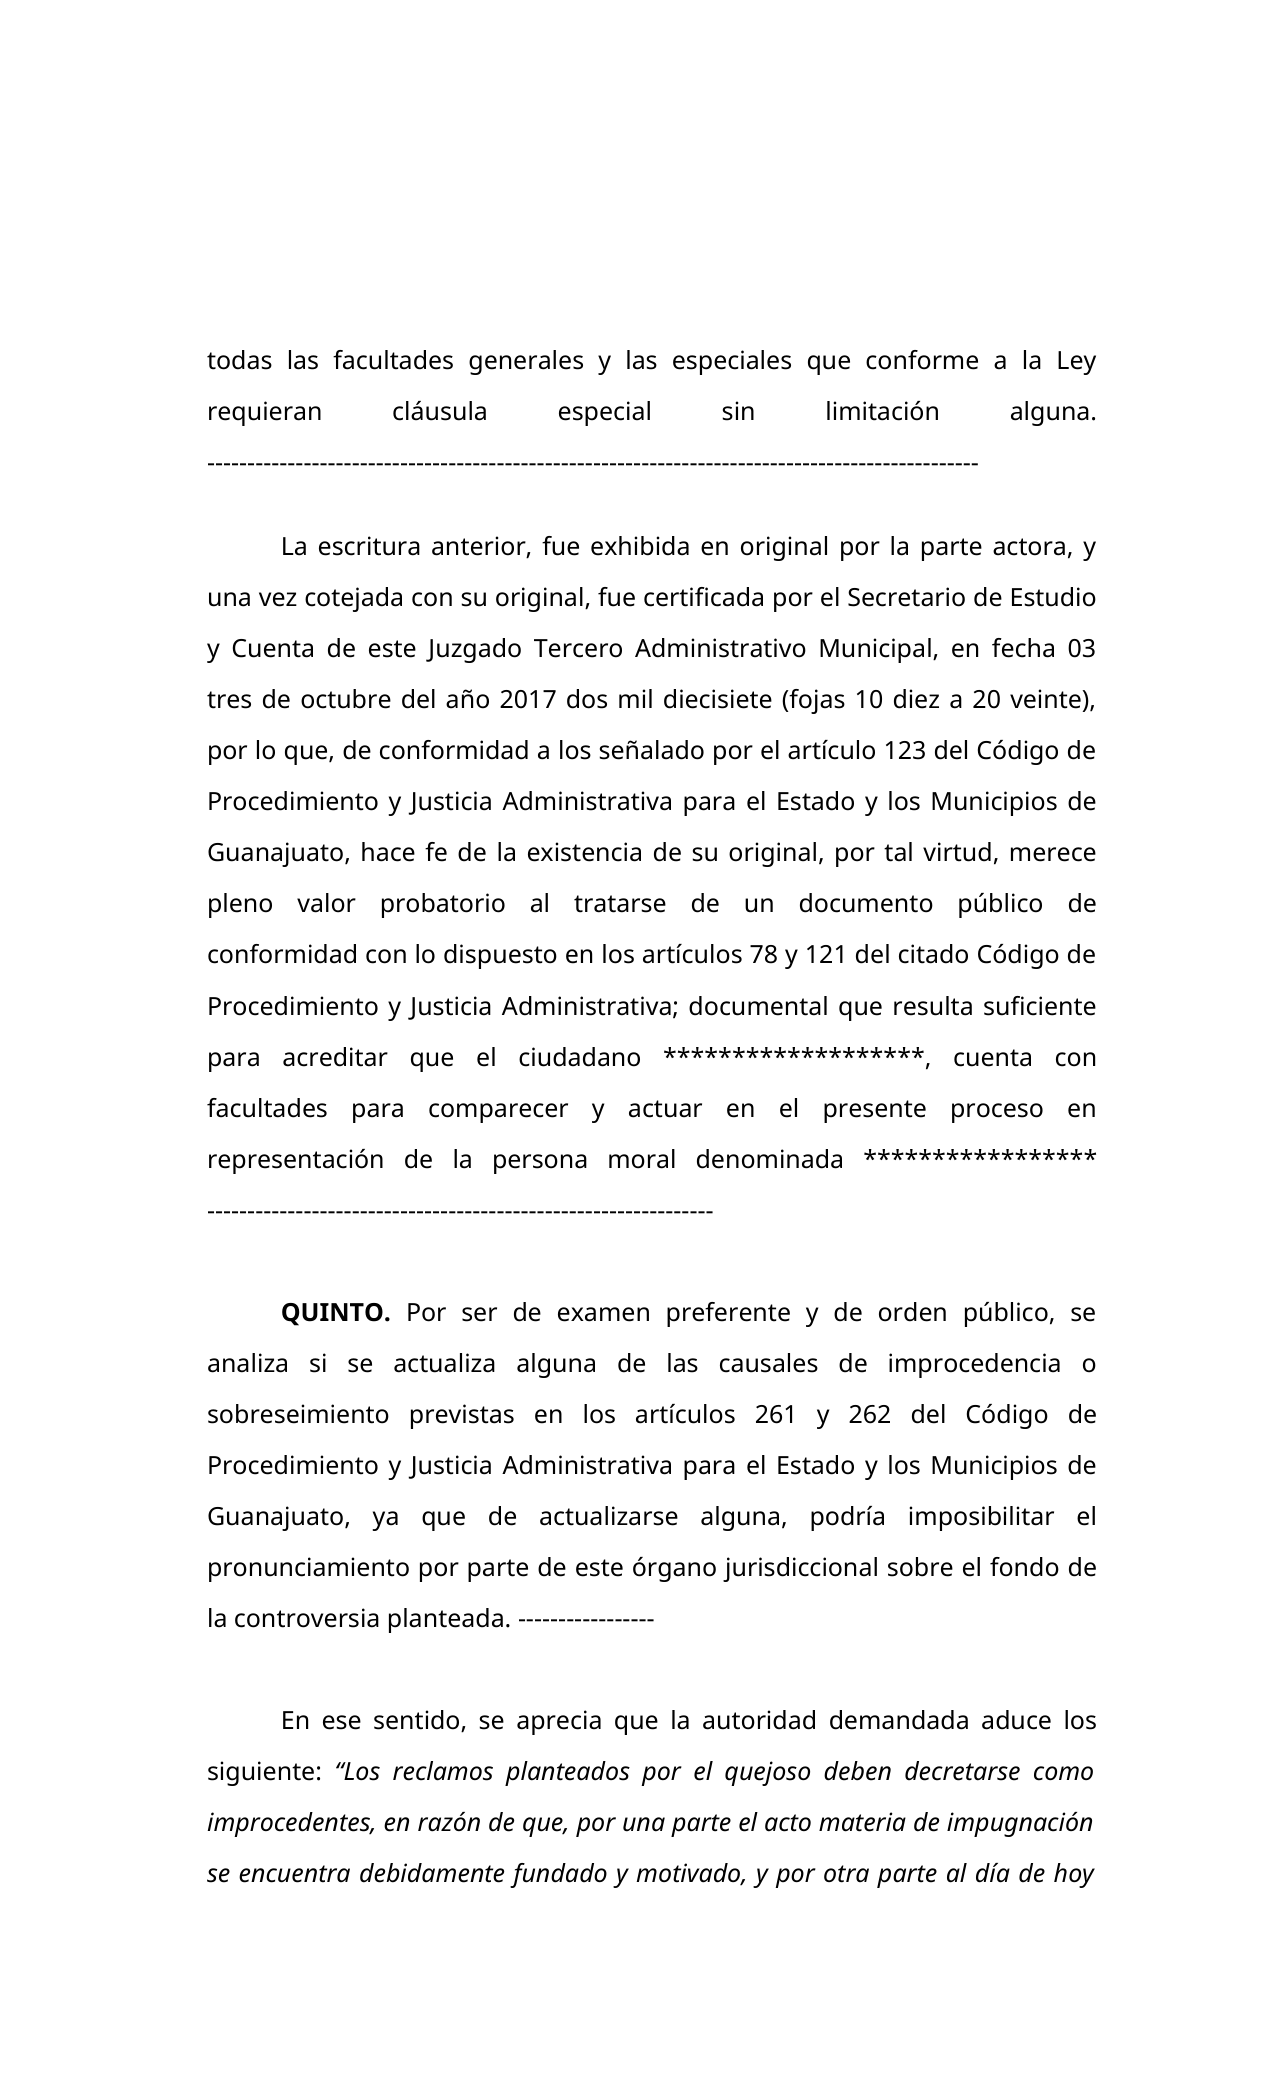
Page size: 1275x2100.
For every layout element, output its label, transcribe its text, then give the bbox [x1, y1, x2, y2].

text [207, 343, 1098, 479]
text QUINTO. Por ser de examen preferente y de orden público, se analiza si se actualiza alguna de las causales de improcedencia o sobreseimiento previstas en los artículos 261 y 262 del Código de Procedimiento y Justicia Administrativa para el Estado y los Municipios de Guanajuato, ya que de actualizarse alguna, podría imposibilitar el pronunciamiento por parte de este órgano jurisdiccional sobre el fondo de la controversia planteada. ----------------- [207, 1294, 1098, 1635]
text La escritura anterior, fue exhibida en original por la parte actora, y una vez cotejada con su original, fue certificada por el Secretario de Estudio y Cuenta de este Juzgado Tercero Administrativo Municipal, en fecha 03 tres de octubre del año 2017 dos mil diecisiete (fojas 10 diez a 20 veinte), por lo que, de conformidad a los señalado por el artículo 123 del Código de Procedimiento y Justicia Administrativa para el Estado y los Municipios de Guanajuato, hace fe de la existencia de su original, por tal virtud, merece pleno valor probatorio al tratarse de un documento público de conformidad con lo dispuesto en los artículos 78 y 121 del citado Código de Procedimiento y Justicia Administrativa; documental que resulta suficiente para acreditar que el ciudadano *******************, cuenta con facultades para comparecer y actuar en el presente proceso en representación de la persona moral denominada ***************** --------------------------------------------------------------- [207, 529, 1098, 1226]
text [207, 1703, 1098, 1890]
